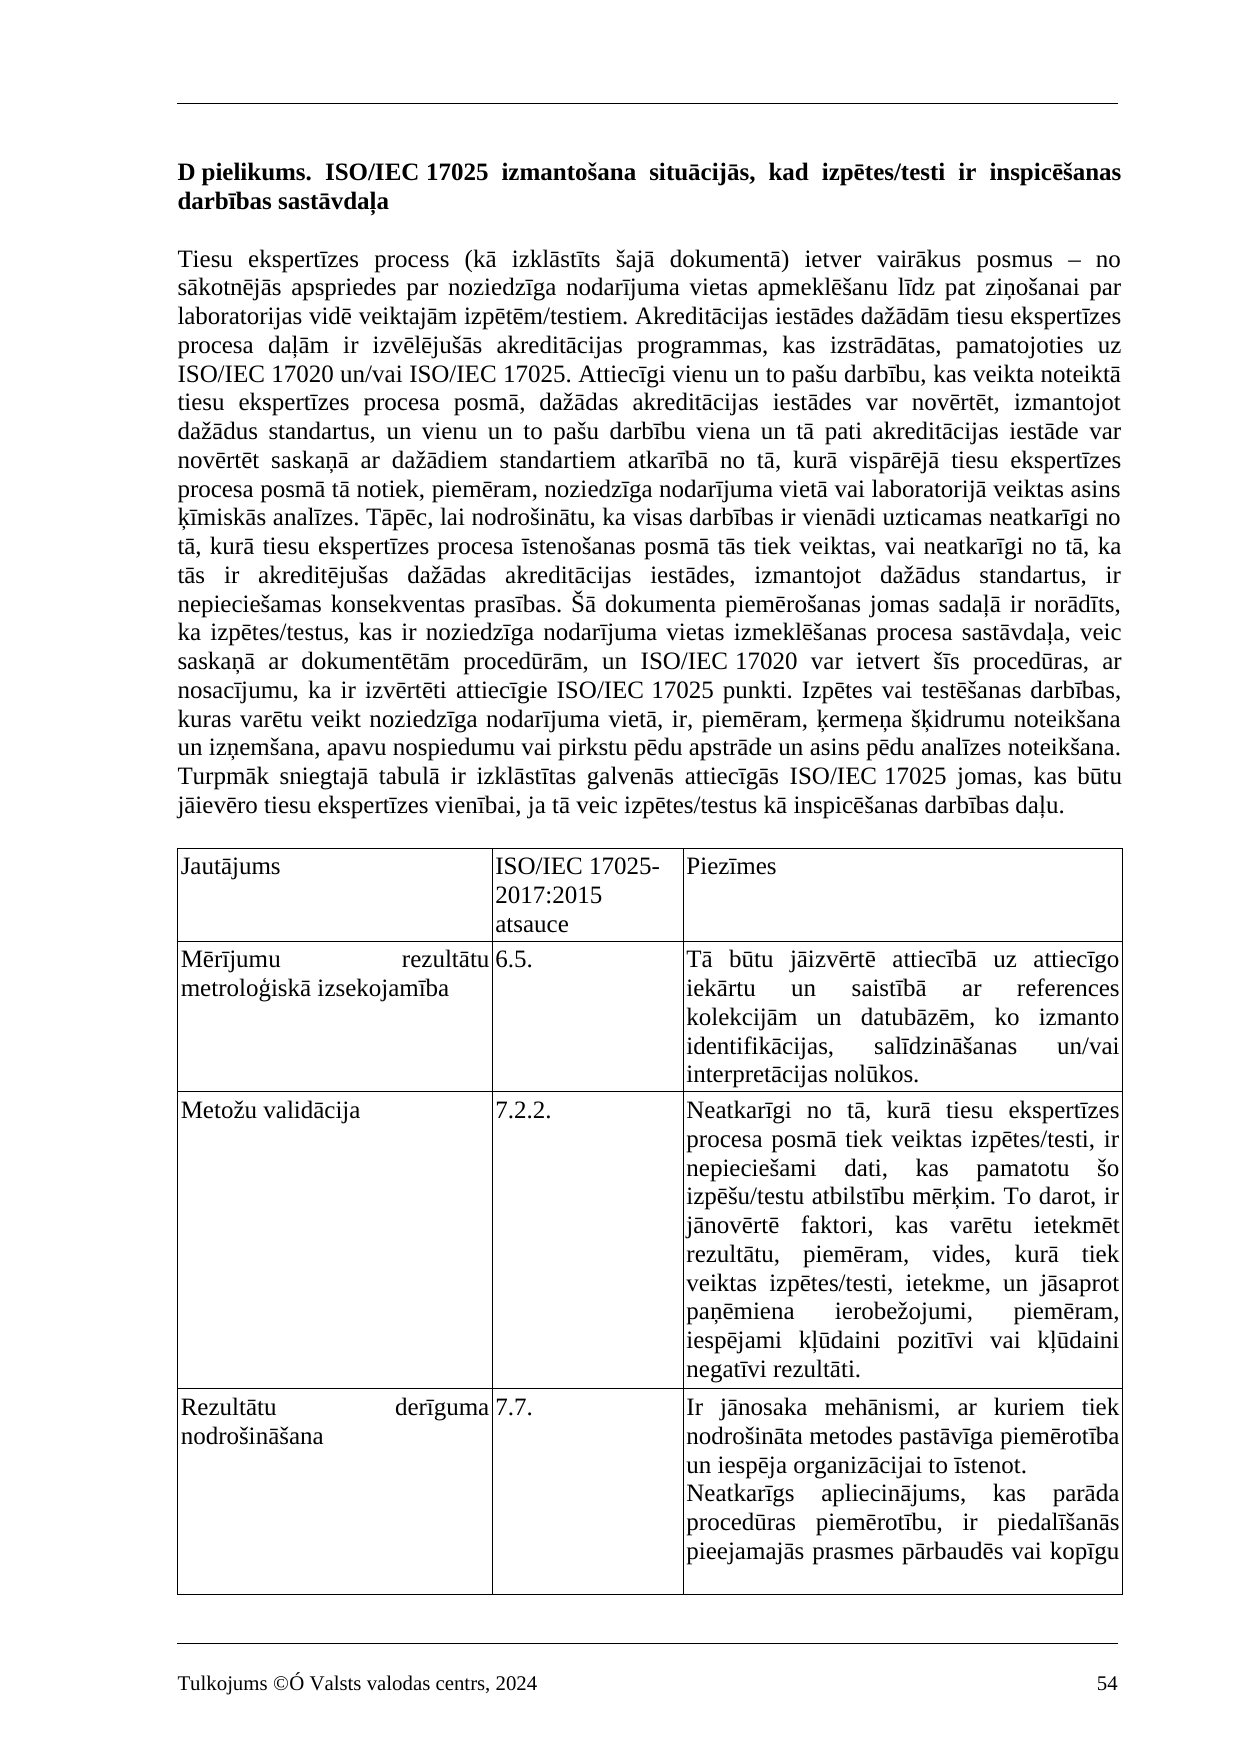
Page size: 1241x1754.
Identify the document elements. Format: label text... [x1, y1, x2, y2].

text Tiesu ekspertīzes process (kā izklāstīts šajā dokumentā) ietver vairākus posmus – no sākotnējās apspriedes par noziedzīga nodarījuma vietas apmeklēšanu līdz pat ziņošanai par laboratorijas vidē veiktajām izpētēm/testiem. Akreditācijas iestādes dažādām tiesu ekspertīzes procesa daļām ir izvēlējušās akreditācijas programmas, kas izstrādātas, pamatojoties uz ISO/IEC 17020 un/vai ISO/IEC 17025. Attiecīgi vienu un to pašu darbību, kas veikta noteiktā tiesu ekspertīzes procesa posmā, dažādas akreditācijas iestādes var novērtēt, izmantojot dažādus standartus, un vienu un to pašu darbību viena un tā pati akreditācijas iestāde var novērtēt saskaņā ar dažādiem standartiem atkarībā no tā, kurā vispārējā tiesu ekspertīzes procesa posmā tā notiek, piemēram, noziedzīga nodarījuma vietā vai laboratorijā veiktas asins ķīmiskās analīzes. Tāpēc, lai nodrošinātu, ka visas darbības ir vienādi uzticamas neatkarīgi no tā, kurā tiesu ekspertīzes procesa īstenošanas posmā tās tiek veiktas, vai neatkarīgi no tā, ka tās ir akreditējušas dažādas akreditācijas iestādes, izmantojot dažādus standartus, ir nepieciešamas konsekventas prasības. Šā dokumenta piemērošanas jomas sadaļā ir norādīts, ka izpētes/testus, kas ir noziedzīga nodarījuma vietas izmeklēšanas procesa sastāvdaļa, veic saskaņā ar dokumentētām procedūrām, un ISO/IEC 17020 var ietvert šīs procedūras, ar nosacījumu, ka ir izvērtēti attiecīgie ISO/IEC 17025 punkti. Izpētes vai testēšanas darbības, kuras varētu veikt noziedzīga nodarījuma vietā, ir, piemēram, ķermeņa šķidrumu noteikšana un izņemšana, apavu nospiedumu vai pirkstu pēdu apstrāde un asins pēdu analīzes noteikšana. Turpmāk sniegtajā tabulā ir izklāstītas galvenās attiecīgās ISO/IEC 17025 jomas, kas būtu jāievēro tiesu ekspertīzes vienībai, ja tā veic izpētes/testus kā inspicēšanas darbības daļu. [177, 244, 1122, 819]
table_cell 7.2.2. [493, 1092, 683, 1388]
table_cell 6.5. [493, 942, 683, 1091]
table_cell 7.7. [493, 1389, 683, 1594]
table_header ISO/IEC 17025-2017:2015 atsauce [493, 849, 683, 941]
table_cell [178, 1389, 492, 1594]
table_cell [684, 1389, 1122, 1594]
table_cell Tā būtu jāizvērtē attiecībā uz attiecīgo iekārtu un saistībā ar references kolekcijām un datubāzēm, ko izmanto identifikācijas, salīdzināšanas un/vai interpretācijas nolūkos. [684, 942, 1122, 1091]
table_header Jautājums [178, 849, 492, 941]
table_cell Mērījumu rezultātu metroloģiskā izsekojamība [178, 942, 492, 1091]
subtitle D pielikums. ISO/IEC 17025 izmantošana situācijās, kad izpētes/testi ir inspicēšanas darbības sastāvdaļa [177, 157, 1122, 215]
table_header Piezīmes [684, 849, 1122, 941]
table_cell Neatkarīgi no tā, kurā tiesu ekspertīzes procesa posmā tiek veiktas izpētes/testi, ir nepieciešami dati, kas pamatotu šo izpēšu/testu atbilstību mērķim. To darot, ir jānovērtē faktori, kas varētu ietekmēt rezultātu, piemēram, vides, kurā tiek veiktas izpētes/testi, ietekme, un jāsaprot paņēmiena ierobežojumi, piemēram, iespējami kļūdaini pozitīvi vai kļūdaini negatīvi rezultāti. [684, 1092, 1122, 1388]
table_cell Metožu validācija [178, 1092, 492, 1388]
